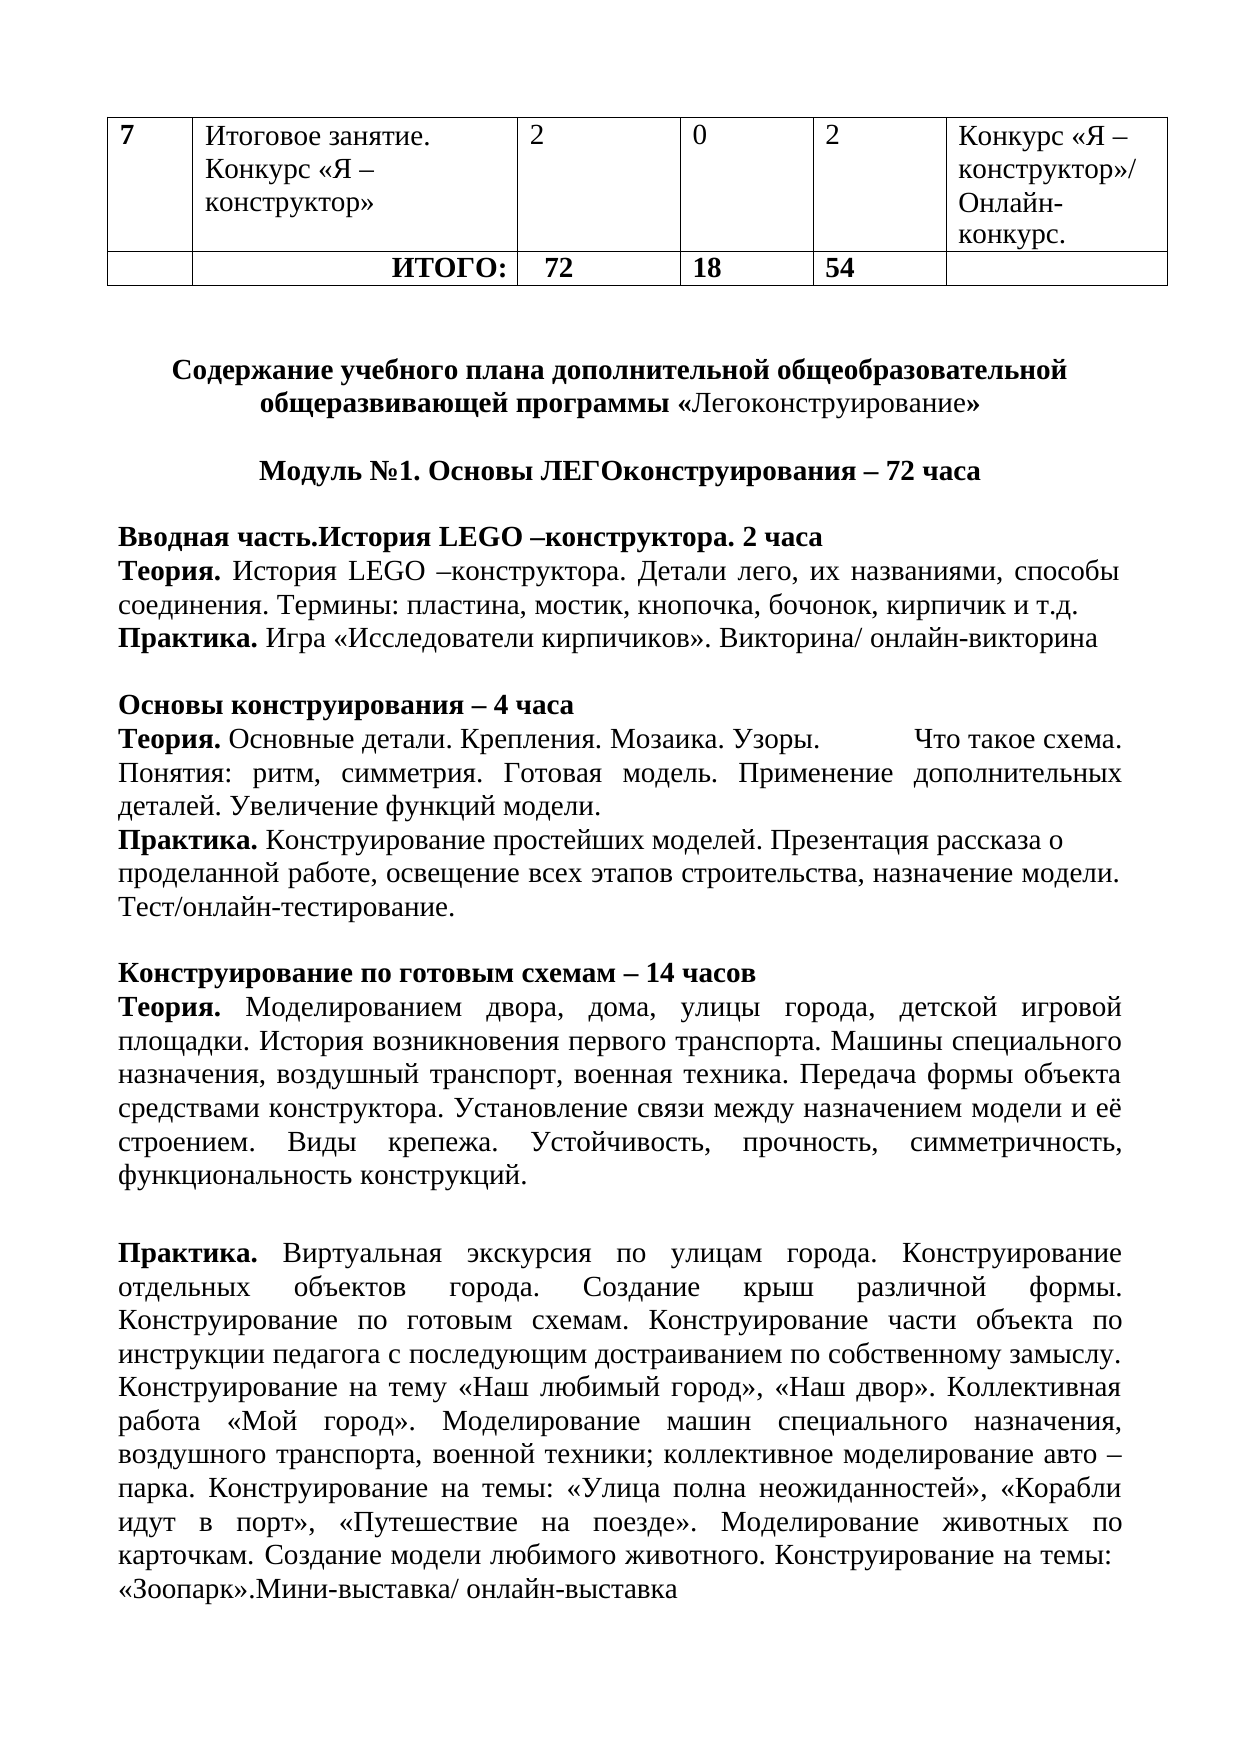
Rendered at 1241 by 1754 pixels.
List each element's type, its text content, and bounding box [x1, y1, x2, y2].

table_cell 18 [681, 252, 813, 284]
table_cell [947, 252, 1167, 284]
text Практика. Виртуальная экскурсия по улицам города. Конструирование отдельных объектов города. Создание крыш различной формы. Конструирование по готовым схемам. Конструирование части объекта по инструкции педагога с последующим достраиванием по собственному замыслу. Конструирование на тему «Наш любимый город», «Наш двор». Коллективная работа «Мой город». Моделирование машин специального назначения, воздушного транспорта, военной техники; коллективное моделирование авто – парка. Конструирование на темы: «Улица полна неожиданностей», «Корабли идут в порт», «Путешествие на поезде». Моделирование животных по карточкам. Создание модели любимого животного. Конструирование на темы: [118, 1235, 1122, 1571]
table_header 2 [814, 118, 946, 251]
table_header Конкурс «Я – конструктор»/ Онлайн- конкурс. [947, 118, 1167, 251]
text Теория. История LEGO –конструктора. Детали лего, их названиями, способы соединения. Термины: пластина, мостик, кнопочка, бочонок, кирпичик и т.д. [118, 553, 1180, 621]
table_cell ИТОГО: [193, 252, 517, 284]
table_cell 54 [814, 252, 946, 284]
table_cell [108, 252, 192, 284]
text «Зоопарк».Мини-выставка/ онлайн-выставка [118, 1571, 1180, 1604]
table_header 7 [108, 118, 192, 251]
subtitle Основы конструирования – 4 часа [118, 688, 1180, 721]
table_header 2 [518, 118, 680, 251]
text Модуль №1. Основы ЛЕГОконструирования – 72 часа Вводная часть.История LEGO –конструктора. 2 часа [118, 420, 983, 553]
text Практика. Конструирование простейших моделей. Презентация рассказа о проделанной работе, освещение всех этапов строительства, назначение модели. Тест/онлайн-тестирование. [118, 822, 1123, 922]
text Теория. Основные детали. Крепления. Мозаика. Узоры. Что такое схема. Понятия: ритм, симметрия. Готовая модель. Применение дополнительных деталей. Увеличение функций модели. [118, 721, 1122, 822]
table_header Итоговое занятие. Конкурс «Я – конструктор» [193, 118, 517, 251]
text Теория. Моделированием двора, дома, улицы города, детской игровой площадки. История возникновения первого транспорта. Машины специального назначения, воздушный транспорт, военная техника. Передача формы объекта средствами конструктора. Установление связи между назначением модели и её строением. Виды крепежа. Устойчивость, прочность, симметричность, функциональность конструкций. [118, 989, 1122, 1191]
text Практика. Игра «Исследователи кирпичиков». Викторина/ онлайн-викторина [118, 621, 1180, 654]
subtitle Содержание учебного плана дополнительной общеобразовательной общеразвивающей программы «Легоконструирование» [171, 352, 1070, 419]
subtitle Конструирование по готовым схемам – 14 часов [118, 956, 1180, 989]
table_cell 72 [518, 252, 680, 284]
table_header 0 [681, 118, 813, 251]
